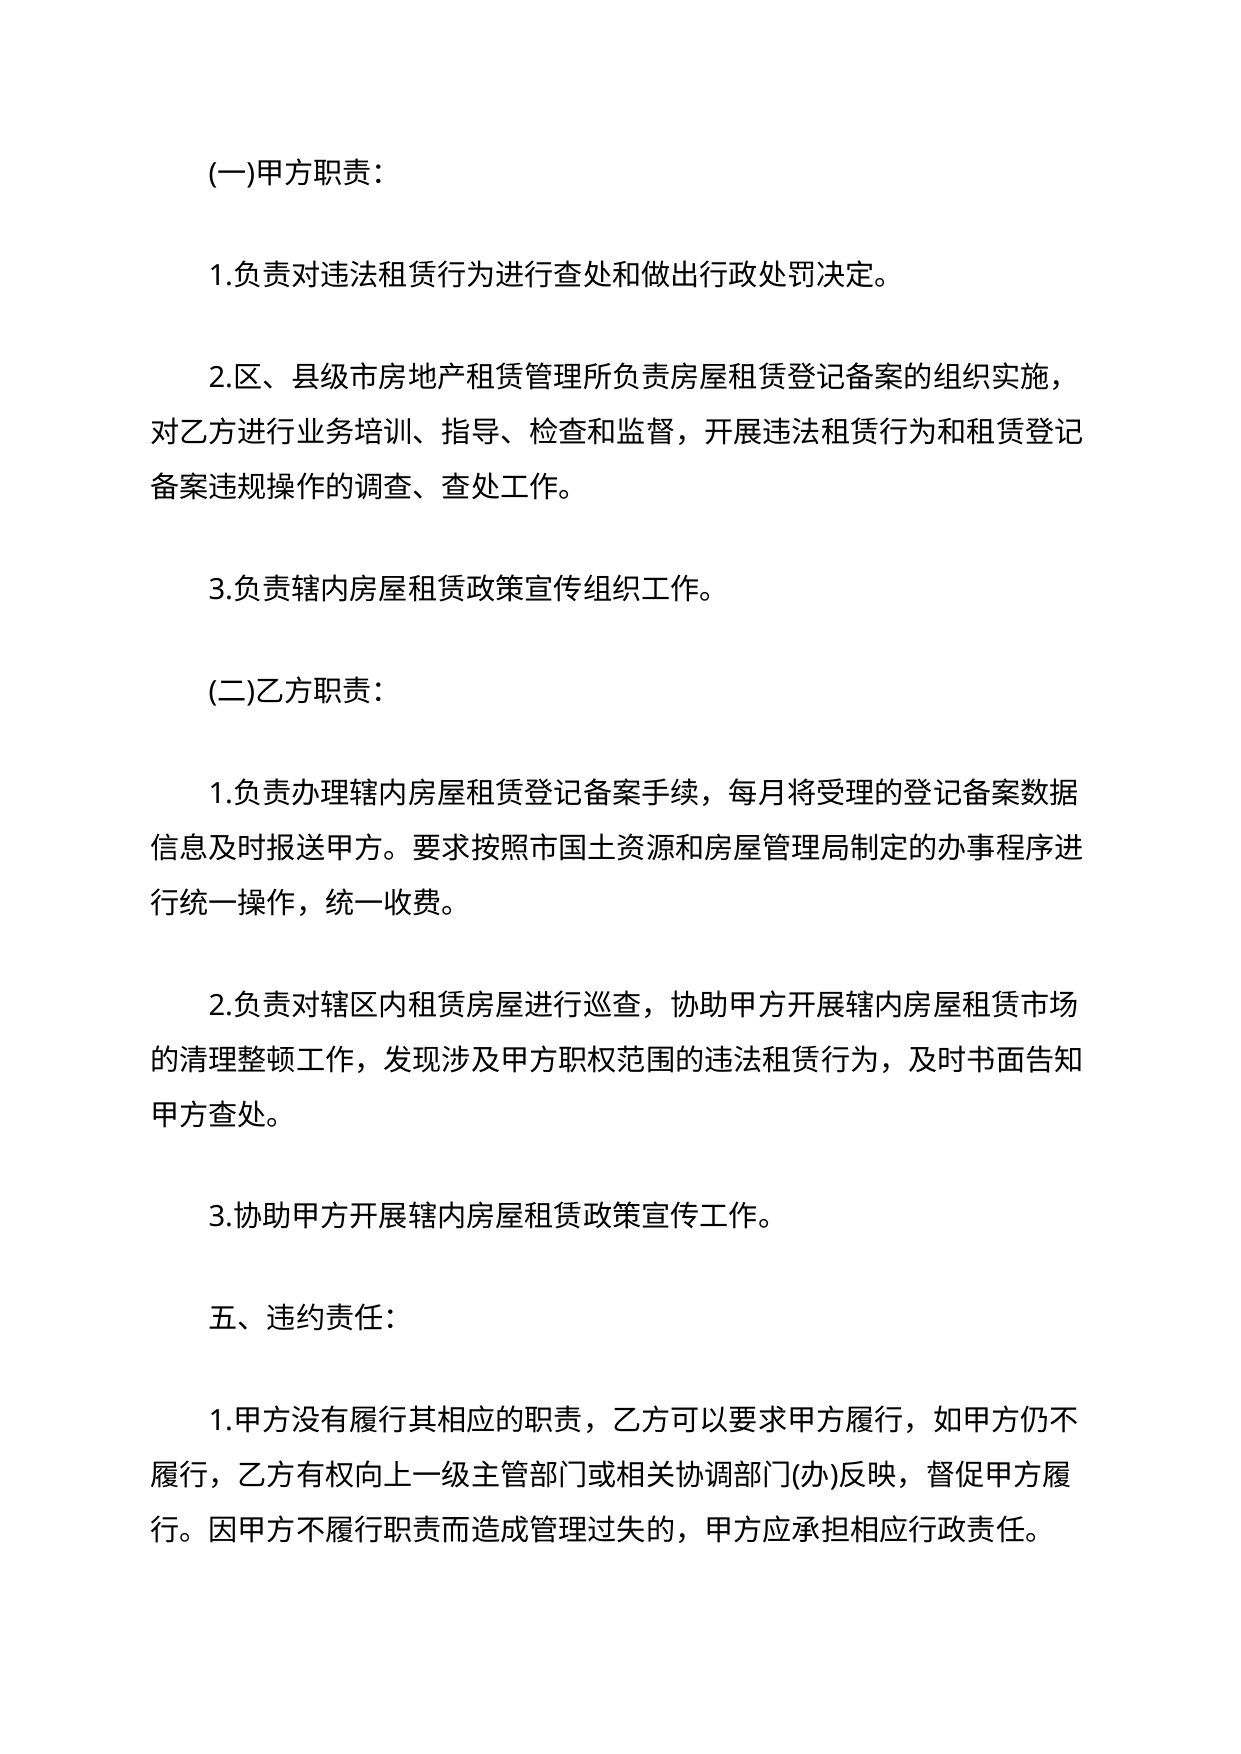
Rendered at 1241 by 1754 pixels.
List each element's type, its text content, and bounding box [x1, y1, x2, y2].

text 3.负责辖内房屋租赁政策宣传组织工作。 [150, 566, 1090, 608]
text 1.甲方没有履行其相应的职责，乙方可以要求甲方履行，如甲方仍不履行，乙方有权向上一级主管部门或相关协调部门(办)反映，督促甲方履行。因甲方不履行职责而造成管理过失的，甲方应承担相应行政责任。 [150, 1397, 1090, 1549]
text (一)甲方职责： [150, 150, 1090, 192]
text 1.负责办理辖内房屋租赁登记备案手续，每月将受理的登记备案数据信息及时报送甲方。要求按照市国土资源和房屋管理局制定的办事程序进行统一操作，统一收费。 [150, 769, 1090, 922]
text (二)乙方职责： [150, 668, 1090, 710]
text 2.负责对辖区内租赁房屋进行巡查，协助甲方开展辖内房屋租赁市场的清理整顿工作，发现涉及甲方职权范围的违法租赁行为，及时书面告知甲方查处。 [150, 981, 1090, 1133]
text 3.协助甲方开展辖内房屋租赁政策宣传工作。 [150, 1193, 1090, 1235]
text 2.区、县级市房地产租赁管理所负责房屋租赁登记备案的组织实施，对乙方进行业务培训、指导、检查和监督，开展违法租赁行为和租赁登记备案违规操作的调查、查处工作。 [150, 354, 1090, 506]
text 1.负责对违法租赁行为进行查处和做出行政处罚决定。 [150, 252, 1090, 294]
text 五、违约责任： [150, 1295, 1090, 1337]
